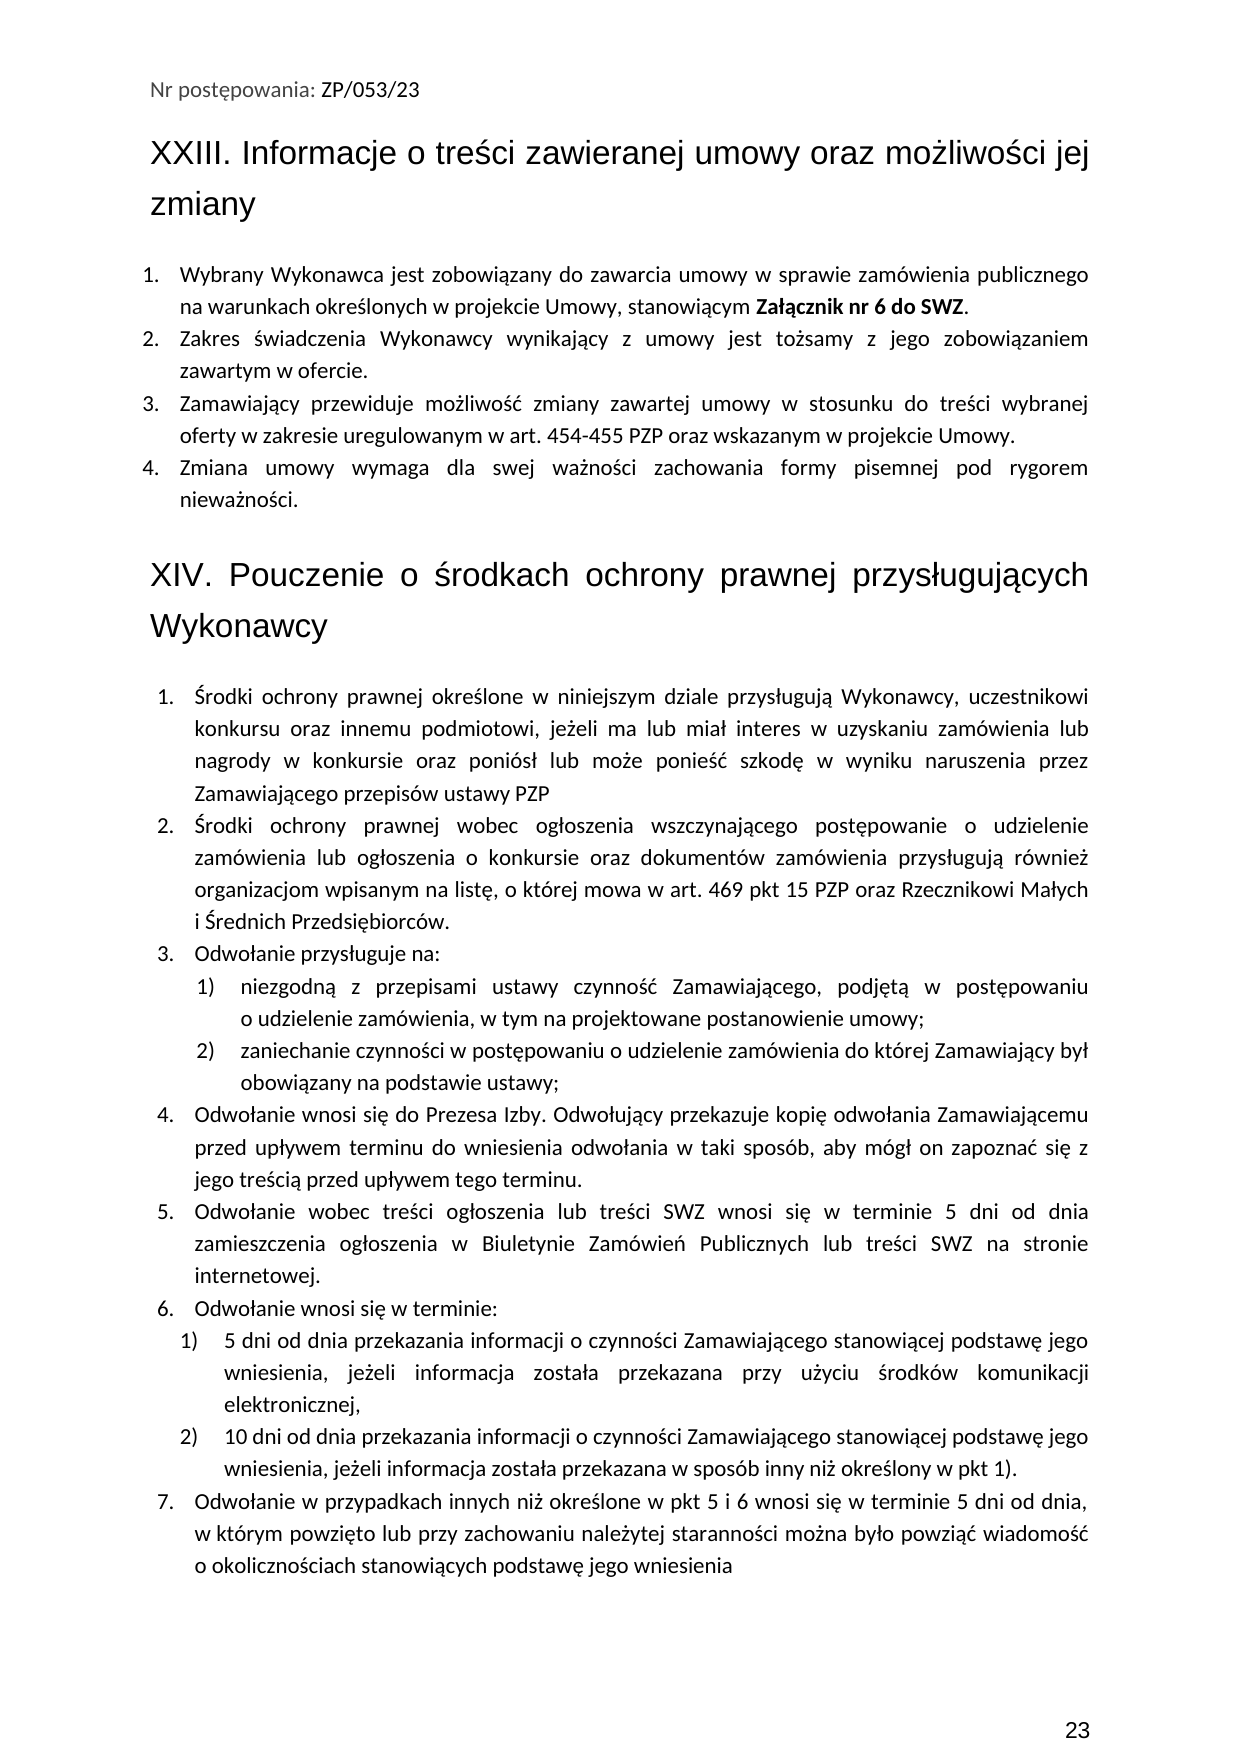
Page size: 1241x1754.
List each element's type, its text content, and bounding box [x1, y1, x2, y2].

list Odwołanie wobec treści ogłoszenia lub treści SWZ wnosi się w terminie 5 dni od dnia zamieszczenia ogłoszenia w Biuletynie Zamówień Publicznych lub treści SWZ na stronie internetowej. [157, 1197, 1090, 1289]
list Wybrany Wykonawca jest zobowiązany do zawarcia umowy w sprawie zamówienia publicznego na warunkach określonych w projekcie Umowy, stanowiącym Załącznik nr 6 do SWZ. [142, 260, 1090, 320]
text 1) 5 dni od dnia przekazania informacji o czynności Zamawiającego stanowiącej podstawę jego wniesienia, jeżeli informacja została przekazana przy użyciu środków komunikacji elektronicznej, [179, 1326, 1090, 1418]
list Środki ochrony prawnej wobec ogłoszenia wszczynającego postępowanie o udzielenie zamówienia lub ogłoszenia o konkursie oraz dokumentów zamówienia przysługują również organizacjom wpisanym na listę, o której mowa w art. 469 pkt 15 PZP oraz Rzecznikowi Małych i Średnich Przedsiębiorców. [157, 811, 1090, 935]
list Odwołanie w przypadkach innych niż określone w pkt 5 i 6 wnosi się w terminie 5 dni od dnia, w którym powzięto lub przy zachowaniu należytej staranności można było powziąć wiadomość o okolicznościach stanowiących podstawę jego wniesienia [157, 1487, 1090, 1579]
list Zmiana umowy wymaga dla swej ważności zachowania formy pisemnej pod rygorem nieważności. [142, 453, 1090, 513]
list Odwołanie wnosi się w terminie: [157, 1294, 1090, 1322]
list Odwołanie wnosi się do Prezesa Izby. Odwołujący przekazuje kopię odwołania Zamawiającemu przed upływem terminu do wniesienia odwołania w taki sposób, aby mógł on zapoznać się z jego treścią przed upływem tego terminu. [157, 1101, 1090, 1193]
text 2) 10 dni od dnia przekazania informacji o czynności Zamawiającego stanowiącej podstawę jego wniesienia, jeżeli informacja została przekazana w sposób inny niż określony w pkt 1). [179, 1422, 1090, 1483]
list Odwołanie przysługuje na: [157, 939, 1090, 968]
text 1) niezgodną z przepisami ustawy czynność Zamawiającego, podjętą w postępowaniu o udzielenie zamówienia, w tym na projektowane postanowienie umowy; [196, 972, 1090, 1032]
list Zakres świadczenia Wykonawcy wynikający z umowy jest tożsamy z jego zobowiązaniem zawartym w ofercie. [142, 324, 1090, 384]
text 2) zaniechanie czynności w postępowaniu o udzielenie zamówienia do której Zamawiający był obowiązany na podstawie ustawy; [196, 1036, 1090, 1096]
subtitle XIV. Pouczenie o środkach ochrony prawnej przysługujących Wykonawcy [150, 555, 1090, 644]
list Zamawiający przewiduje możliwość zmiany zawartej umowy w stosunku do treści wybranej oferty w zakresie uregulowanym w art. 454-455 PZP oraz wskazanym w projekcie Umowy. [142, 389, 1090, 449]
subtitle XXIII. Informacje o treści zawieranej umowy oraz możliwości jej zmiany [150, 133, 1090, 222]
list Środki ochrony prawnej określone w niniejszym dziale przysługują Wykonawcy, uczestnikowi konkursu oraz innemu podmiotowi, jeżeli ma lub miał interes w uzyskaniu zamówienia lub nagrody w konkursie oraz poniósł lub może ponieść szkodę w wyniku naruszenia przez Zamawiającego przepisów ustawy PZP [157, 682, 1090, 807]
